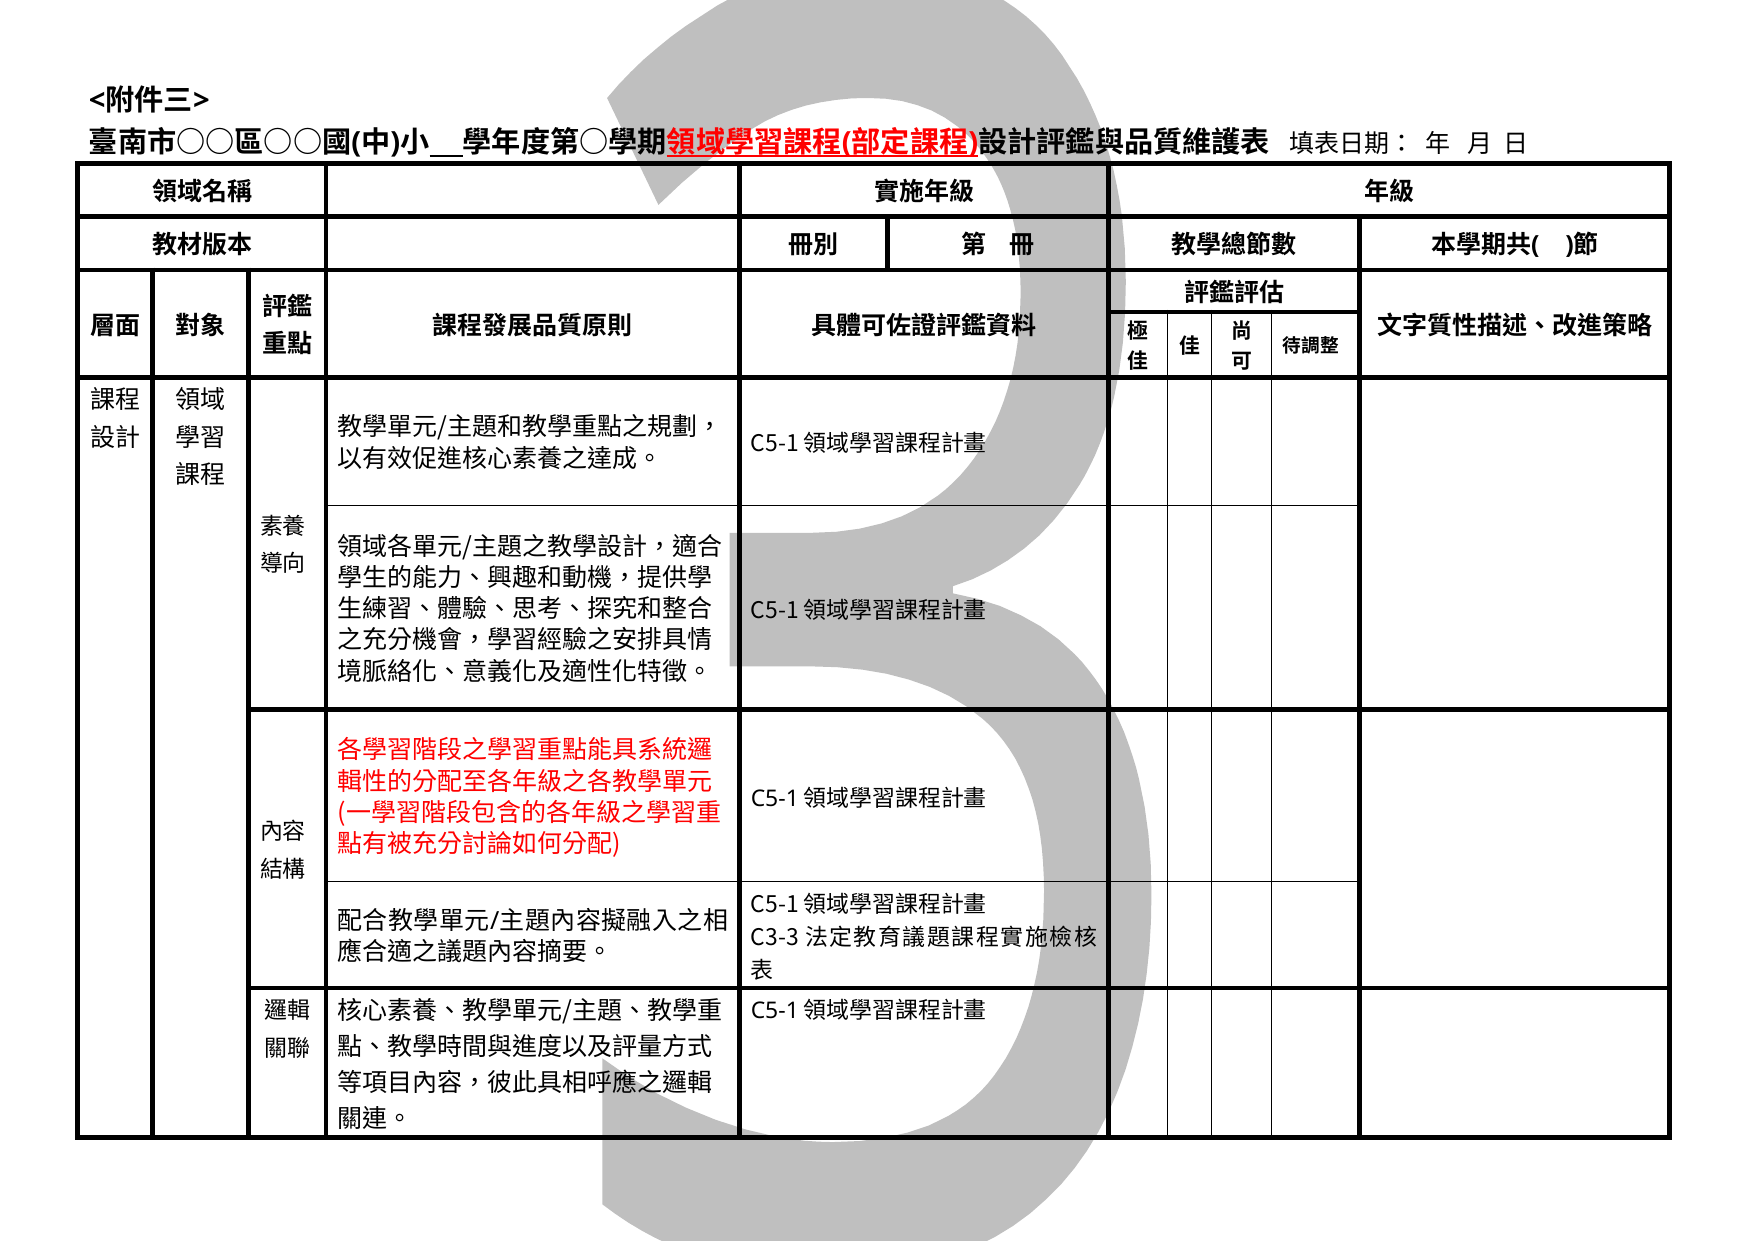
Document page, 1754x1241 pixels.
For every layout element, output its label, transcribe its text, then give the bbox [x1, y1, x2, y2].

table_cell [1111, 380, 1167, 504]
table_cell [1362, 380, 1667, 707]
table_cell [328, 219, 737, 267]
table_cell 冊別 [742, 219, 885, 267]
table_cell [1168, 380, 1211, 504]
table_cell 具體可佐證評鑑資料 [742, 272, 1106, 375]
table_cell C5-1領域學習課程計畫 C3-3法定教育議題課程實施檢核表 [742, 882, 1106, 986]
table_cell 對象 [155, 272, 246, 375]
table_cell [1272, 882, 1357, 986]
table_cell 課程設計 [80, 380, 150, 1135]
table_header 領域名稱 [80, 166, 324, 214]
table_cell C5-1領域學習課程計畫 [742, 712, 1106, 881]
table_cell 邏輯關聯 [251, 990, 324, 1135]
table_cell [1212, 506, 1271, 707]
table_cell 教材版本 [80, 219, 324, 267]
text <附件三> [89, 76, 1665, 119]
table_cell 待調整 [1272, 314, 1357, 375]
table_cell 評鑑重點 [251, 272, 324, 375]
table_cell 素養導向 [251, 380, 324, 707]
table_cell [1168, 712, 1211, 881]
table_header 年級 [1111, 166, 1667, 214]
table_cell [1362, 712, 1667, 986]
table_cell [1111, 712, 1167, 881]
table_cell [1272, 506, 1357, 707]
table_cell [1168, 506, 1211, 707]
table_cell [1212, 882, 1271, 986]
table_cell [1272, 990, 1357, 1135]
table_cell [1212, 712, 1271, 881]
table_cell [1362, 990, 1667, 1135]
table_cell 層面 [80, 272, 150, 375]
table_cell C5-1領域學習課程計畫 [742, 380, 1106, 504]
table_cell [1212, 380, 1271, 504]
table_cell [1272, 380, 1357, 504]
table_cell [1168, 990, 1211, 1135]
table_cell [1168, 882, 1211, 986]
table_cell 核心素養、教學單元/主題、教學重點、教學時間與進度以及評量方式等項目內容，彼此具相呼應之邏輯關連。 [328, 990, 737, 1135]
table_cell 各學習階段之學習重點能具系統邏輯性的分配至各年級之各教學單元(一學習階段包含的各年級之學習重點有被充分討論如何分配) [328, 712, 737, 881]
table_header 實施年級 [742, 166, 1106, 214]
table_header [328, 166, 737, 214]
table_cell 領域學習課程 [155, 380, 246, 1135]
table_cell 尚可 [1212, 314, 1271, 375]
table_cell 文字質性描述、改進策略 [1362, 272, 1667, 375]
table_cell 教學單元/主題和教學重點之規劃，以有效促進核心素養之達成。 [328, 380, 737, 504]
table_cell 評鑑評估 [1111, 272, 1357, 309]
table_cell [1272, 712, 1357, 881]
table_cell C5-1領域學習課程計畫 [742, 506, 1106, 707]
table_cell 第 冊 [890, 219, 1106, 267]
table_cell [1212, 990, 1271, 1135]
table_cell 教學總節數 [1111, 219, 1357, 267]
table_cell [1111, 882, 1167, 986]
table_cell C5-1領域學習課程計畫 [742, 990, 1106, 1135]
table_cell 領域各單元/主題之教學設計，適合學生的能力、興趣和動機，提供學生練習、體驗、思考、探究和整合之充分機會，學習經驗之安排具情境脈絡化、意義化及適性化特徵。 [328, 506, 737, 707]
table_cell 本學期共( )節 [1362, 219, 1667, 267]
table_cell 極佳 [1111, 314, 1167, 375]
text 臺南市○○區○○國(中)小 學年度第○學期領域學習課程(部定課程)設計評鑑與品質維護表 填表日期： 年 月 日 [89, 119, 1665, 161]
table_cell 課程發展品質原則 [328, 272, 737, 375]
table_cell [1111, 990, 1167, 1135]
table_cell 配合教學單元/主題內容擬融入之相應合適之議題內容摘要。 [328, 882, 737, 986]
table_cell [1111, 506, 1167, 707]
table_cell 內容結構 [251, 712, 324, 986]
table_cell 佳 [1168, 314, 1211, 375]
